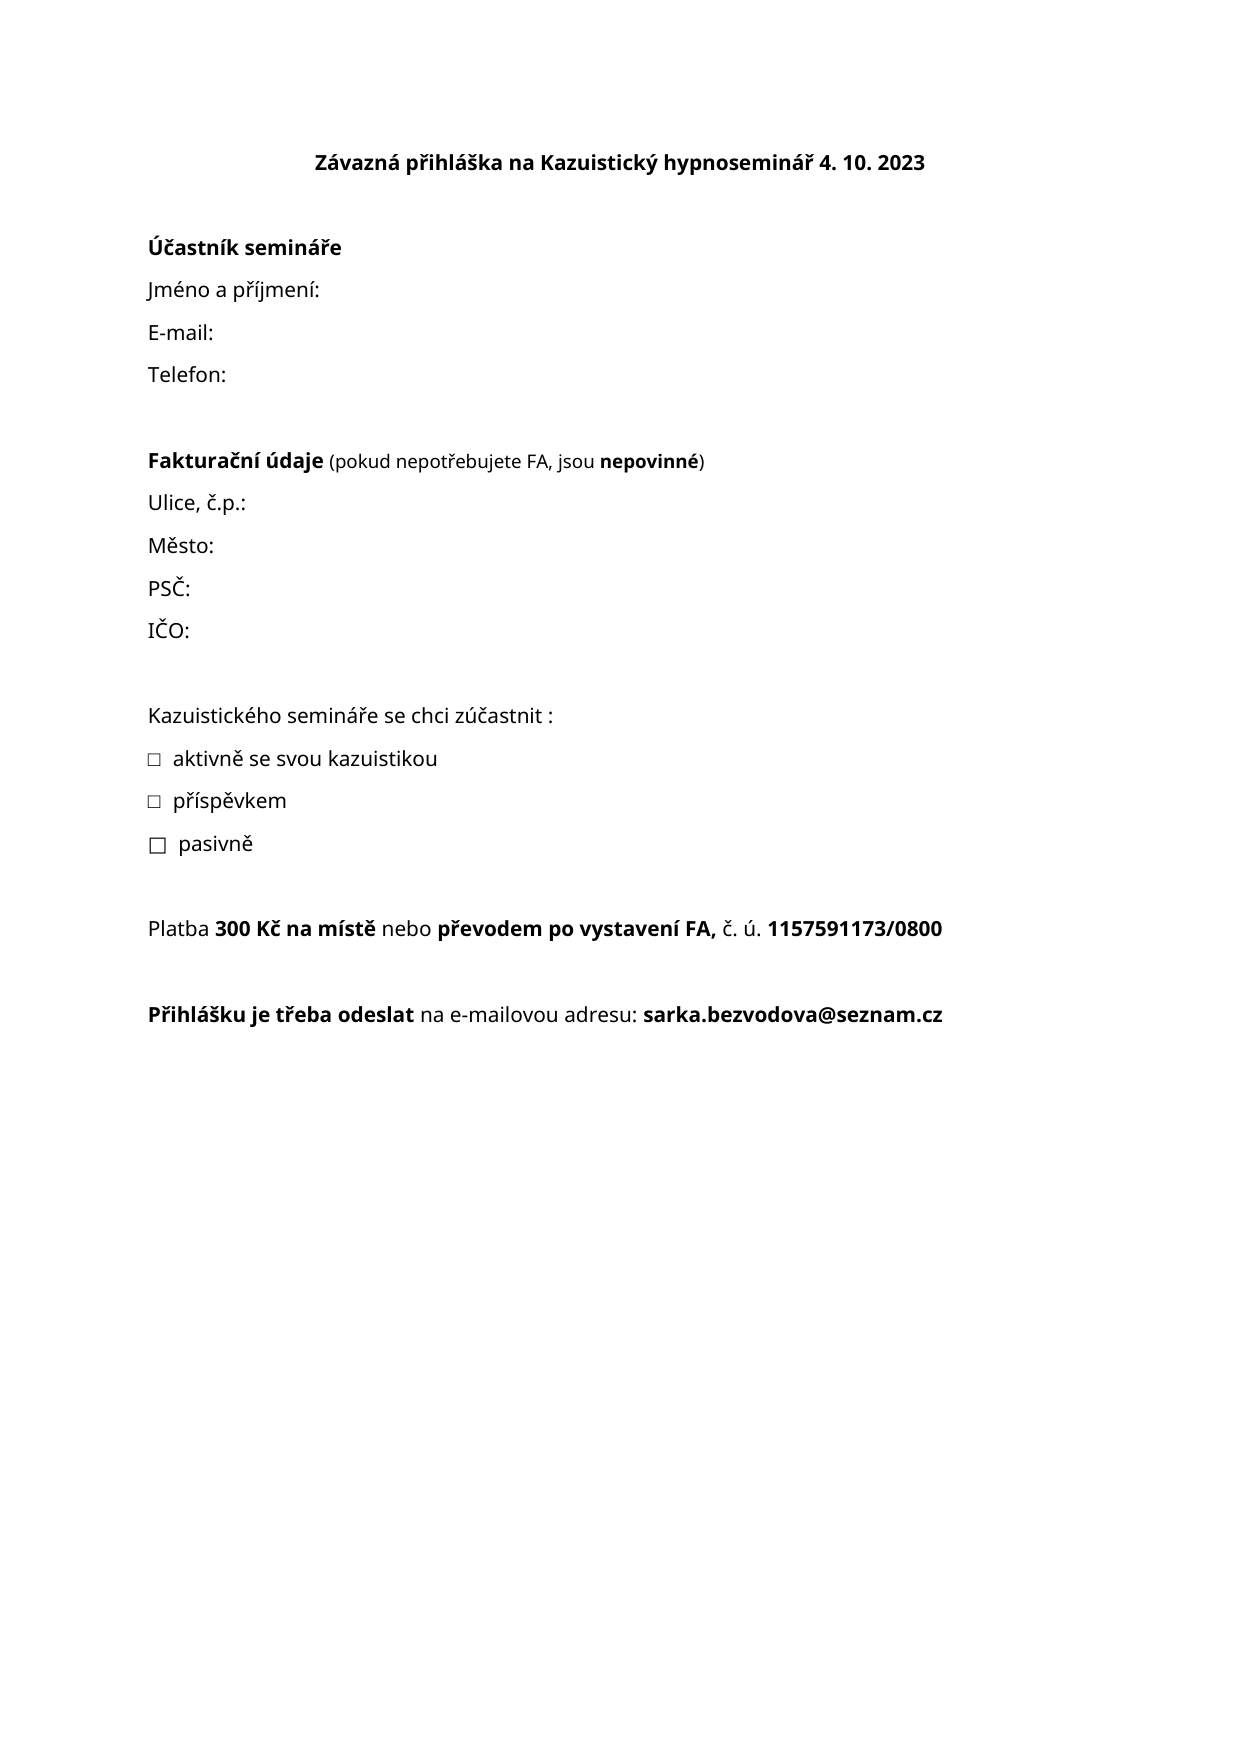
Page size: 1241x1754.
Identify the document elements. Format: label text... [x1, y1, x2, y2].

text Závazná přihláška na Kazuistický hypnoseminář 4. 10. 2023 [148, 148, 1093, 176]
text E-mail: [148, 318, 1093, 346]
text Město: [148, 531, 1093, 559]
text Platba 300 Kč na místě nebo převodem po vystavení FA, č. ú. 1157591173/0800 [148, 914, 1093, 943]
text Kazuistického semináře se chci zúčastnit : [148, 701, 1093, 730]
text Ulice, č.p.: [148, 488, 1093, 517]
text Fakturační údaje (pokud nepotřebujete FA, jsou nepovinné) [148, 446, 1093, 474]
text Přihlášku je třeba odeslat na e-mailovou adresu: sarka.bezvodova@seznam.cz [148, 1000, 1093, 1028]
list příspěvkem [148, 787, 1093, 815]
text □ pasivně [148, 829, 1093, 858]
text PSČ: [148, 574, 1093, 602]
text Jméno a příjmení: [148, 275, 1093, 304]
text Telefon: [148, 361, 1093, 389]
text Účastník semináře [148, 233, 1093, 261]
text IČO: [148, 616, 1093, 645]
list aktivně se svou kazuistikou [148, 744, 1093, 772]
